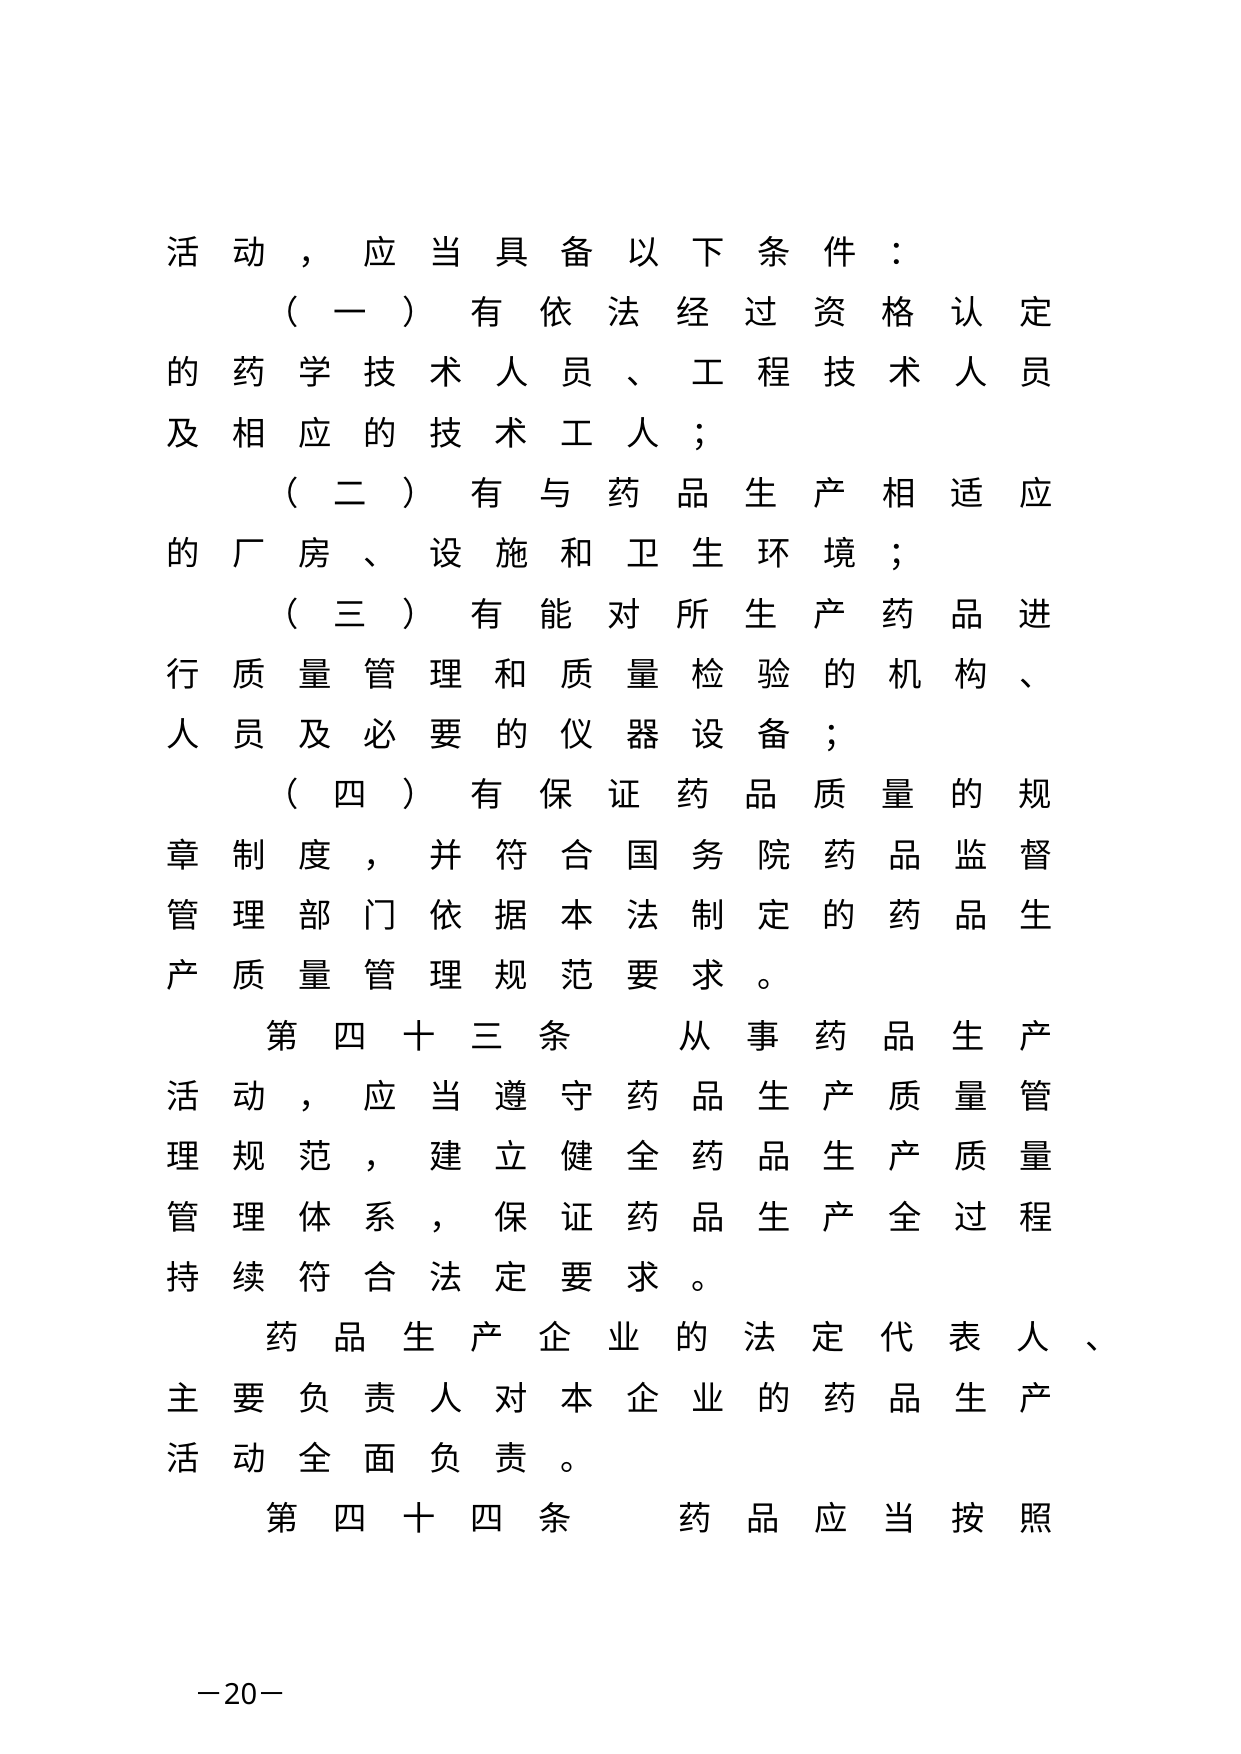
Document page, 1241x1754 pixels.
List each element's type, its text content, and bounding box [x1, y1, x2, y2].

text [167, 1486, 1085, 1546]
text 第四十三条 从事药品生产活动，应当遵守药品生产质量管理规范，建立健全药品生产质量管理体系，保证药品生产全过程持续符合法定要求。 [167, 1003, 1085, 1305]
text 药品生产企业的法定代表人、主要负责人对本企业的药品生产活动全面负责。 [167, 1305, 1085, 1486]
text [167, 219, 1085, 280]
text （四）有保证药品质量的规章制度，并符合国务院药品监督管理部门依据本法制定的药品生产质量管理规范要求。 [167, 762, 1085, 1003]
text （二）有与药品生产相适应的厂房、设施和卫生环境； [167, 461, 1085, 581]
text （三）有能对所生产药品进行质量管理和质量检验的机构、人员及必要的仪器设备； [167, 581, 1085, 762]
text （一）有依法经过资格认定的药学技术人员、工程技术人员及相应的技术工人； [167, 280, 1085, 461]
